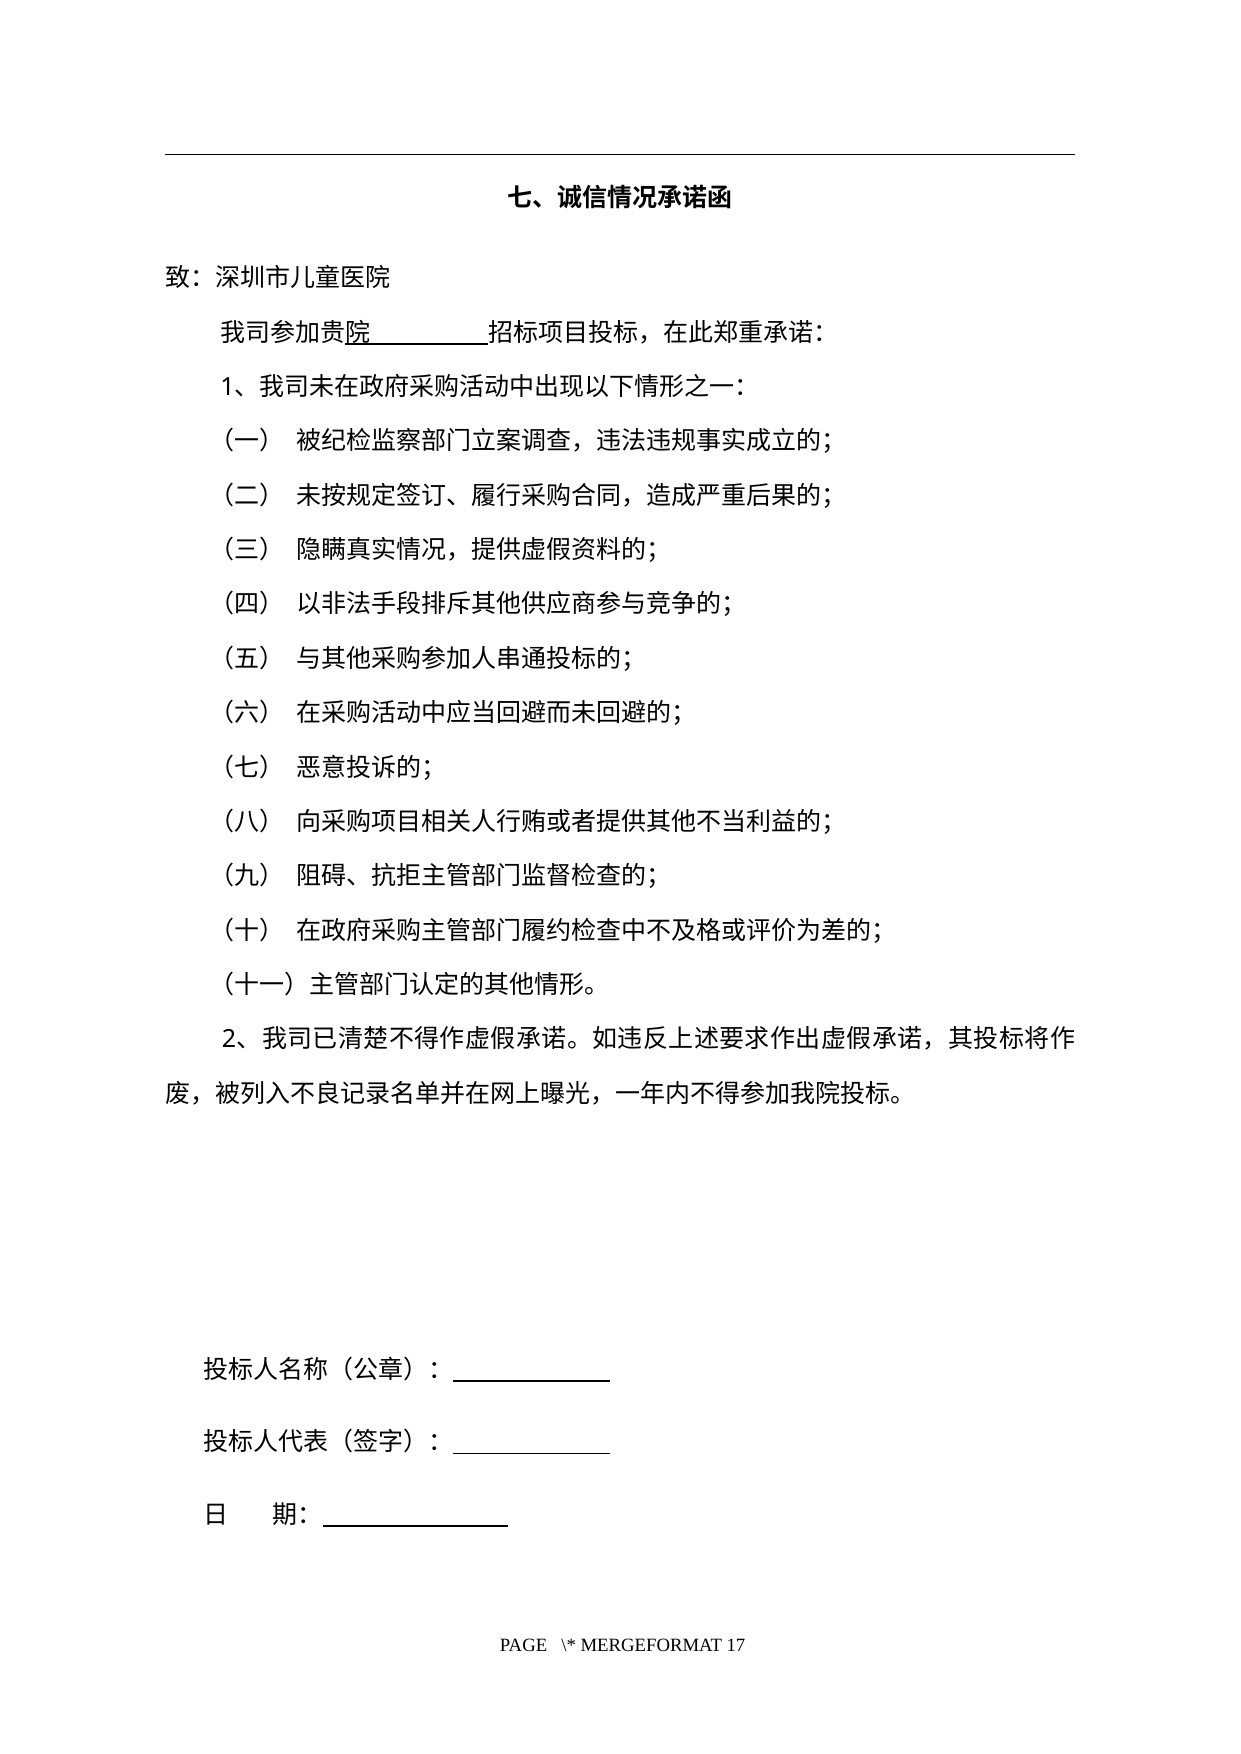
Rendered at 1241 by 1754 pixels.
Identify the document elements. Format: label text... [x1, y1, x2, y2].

text （十一）主管部门认定的其他情形。 [209, 964, 1075, 1001]
list 在政府采购主管部门履约检查中不及格或评价为差的； [209, 910, 1075, 946]
list 与其他采购参加人串通投标的； [209, 638, 1075, 674]
list 隐瞒真实情况，提供虚假资料的； [209, 529, 1075, 566]
list 被纪检监察部门立案调查，违法违规事实成立的； [209, 421, 1075, 457]
text 1、我司未在政府采购活动中出现以下情形之一： [165, 366, 1075, 403]
text 日 期： [165, 1494, 1075, 1530]
list 在采购活动中应当回避而未回避的； [209, 693, 1075, 729]
list 以非法手段排斥其他供应商参与竞争的； [209, 584, 1075, 620]
list 未按规定签订、履行采购合同，造成严重后果的； [209, 475, 1075, 511]
text 七、诚信情况承诺函 [165, 177, 1075, 213]
text 投标人名称（公章）： [165, 1349, 1075, 1385]
text 2、我司已清楚不得作虚假承诺。如违反上述要求作出虚假承诺，其投标将作废，被列入不良记录名单并在网上曝光，一年内不得参加我院投标。 [165, 1019, 1075, 1109]
text 我司参加贵院 招标项目投标，在此郑重承诺： [165, 312, 1075, 348]
text 投标人代表（签字）： [165, 1422, 1075, 1458]
text 致：深圳市儿童医院 [165, 258, 1075, 294]
list 恶意投诉的； [209, 747, 1075, 783]
list 向采购项目相关人行贿或者提供其他不当利益的； [209, 801, 1075, 838]
list 阻碍、抗拒主管部门监督检查的； [209, 856, 1075, 892]
